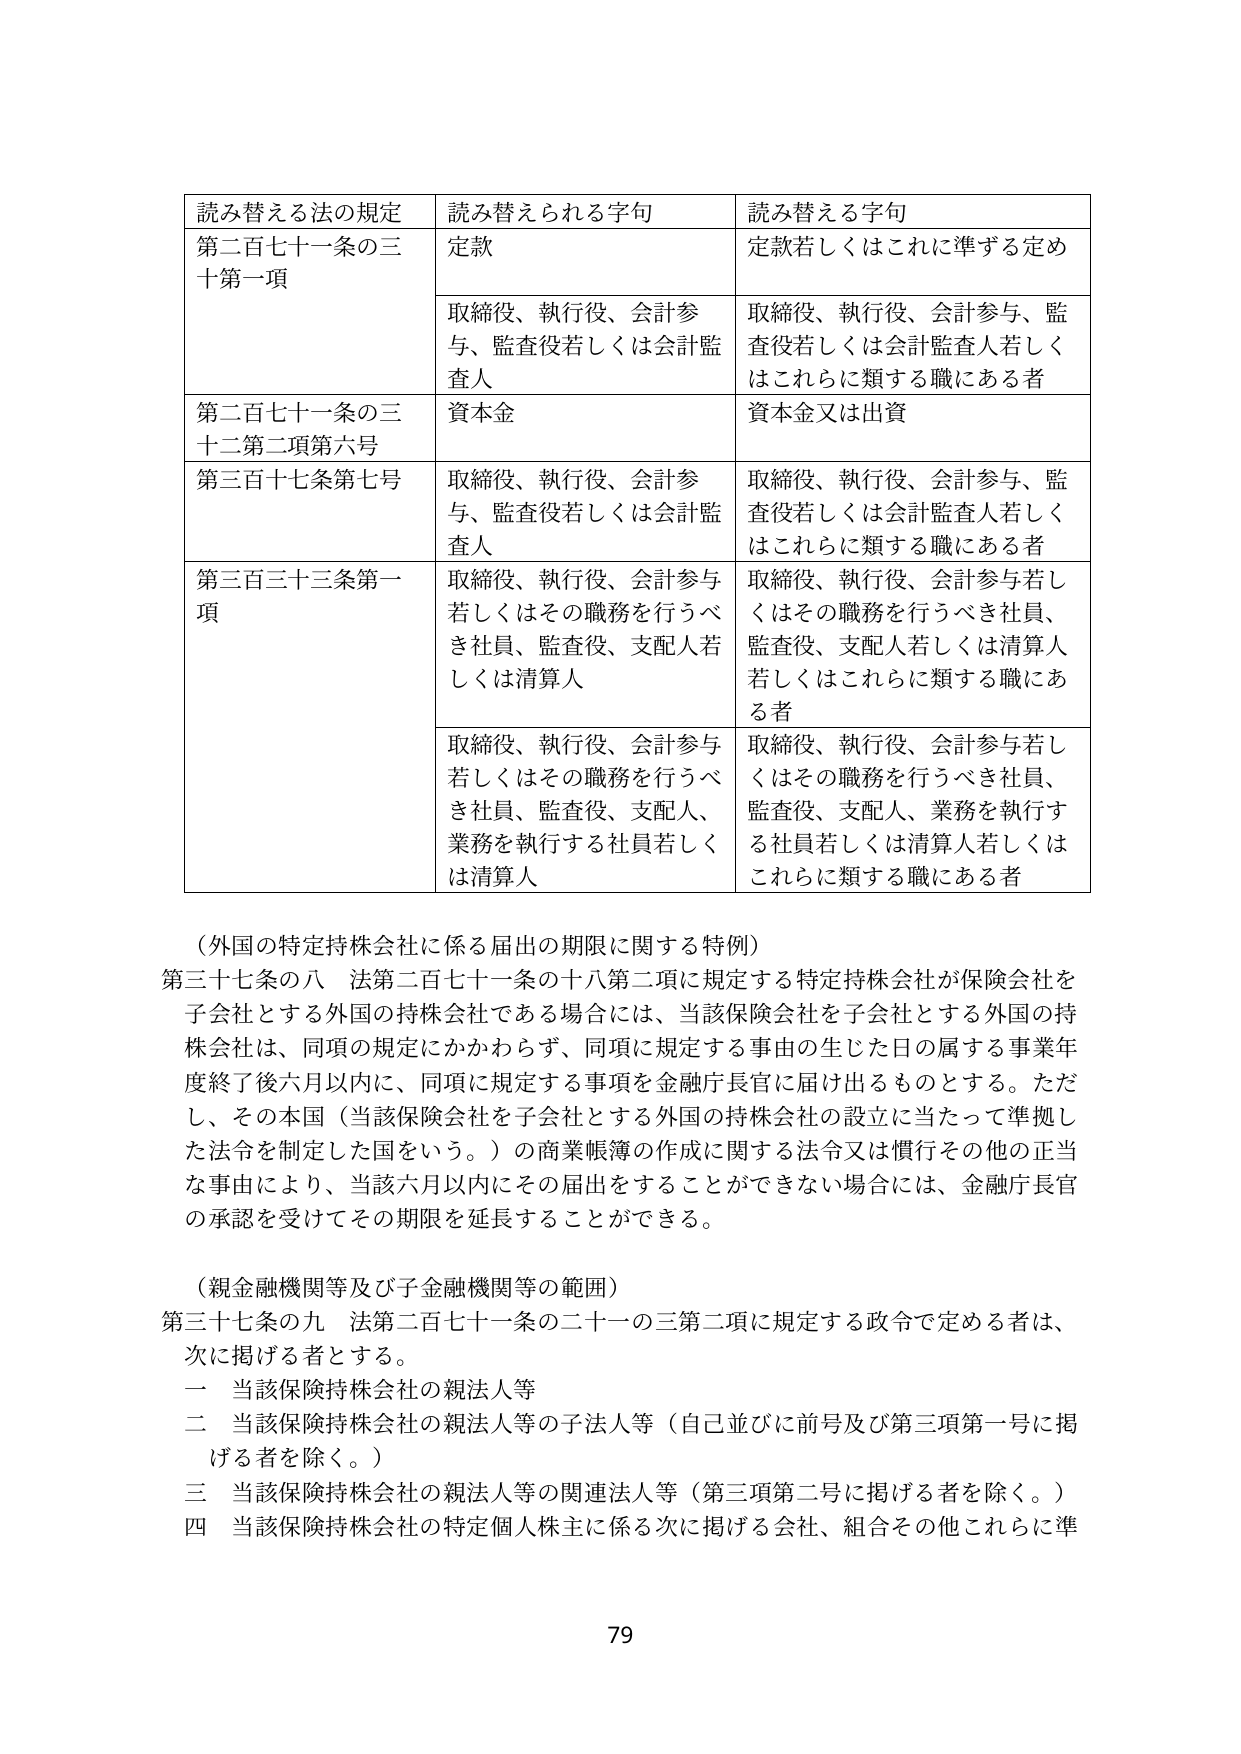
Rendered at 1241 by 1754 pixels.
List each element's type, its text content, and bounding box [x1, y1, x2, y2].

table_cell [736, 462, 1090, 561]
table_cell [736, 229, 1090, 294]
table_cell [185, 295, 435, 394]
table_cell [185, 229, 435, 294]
text （親金融機関等及び子金融機関等の範囲） [184, 1269, 1079, 1303]
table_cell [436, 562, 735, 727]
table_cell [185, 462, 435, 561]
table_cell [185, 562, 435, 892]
text 二 当該保険持株会社の親法人等の子法人等（自己並びに前号及び第三項第一号に掲げる者を除く。） [184, 1406, 1079, 1474]
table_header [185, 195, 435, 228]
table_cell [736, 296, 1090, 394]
text 一 当該保険持株会社の親法人等 [184, 1372, 1079, 1406]
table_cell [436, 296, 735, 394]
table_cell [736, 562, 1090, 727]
text 第三十七条の九 法第二百七十一条の二十一の三第二項に規定する政令で定める者は、次に掲げる者とする。 [161, 1303, 1079, 1372]
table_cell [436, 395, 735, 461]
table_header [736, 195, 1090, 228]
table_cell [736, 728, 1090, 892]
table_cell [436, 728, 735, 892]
text （外国の特定持株会社に係る届出の期限に関する特例） [184, 927, 1079, 962]
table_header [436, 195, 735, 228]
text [184, 1508, 1079, 1542]
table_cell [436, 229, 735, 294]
text 三 当該保険持株会社の親法人等の関連法人等（第三項第二号に掲げる者を除く。） [184, 1474, 1079, 1508]
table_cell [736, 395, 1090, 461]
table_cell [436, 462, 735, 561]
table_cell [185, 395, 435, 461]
text 第三十七条の八 法第二百七十一条の十八第二項に規定する特定持株会社が保険会社を子会社とする外国の持株会社である場合には、当該保険会社を子会社とする外国の持株会社は、同項の規定にかかわらず、同項に規定する事由の生じた日の属する事業年度終了後六月以内に、同項に規定する事項を金融庁長官に届け出るものとする。ただし、その本国（当該保険会社を子会社とする外国の持株会社の設立に当たって準拠した法令を制定した国をいう。）の商業帳簿の作成に関する法令又は慣行その他の正当な事由により、当該六月以内にその届出をすることができない場合には、金融庁長官の承認を受けてその期限を延長することができる。 [161, 962, 1079, 1235]
